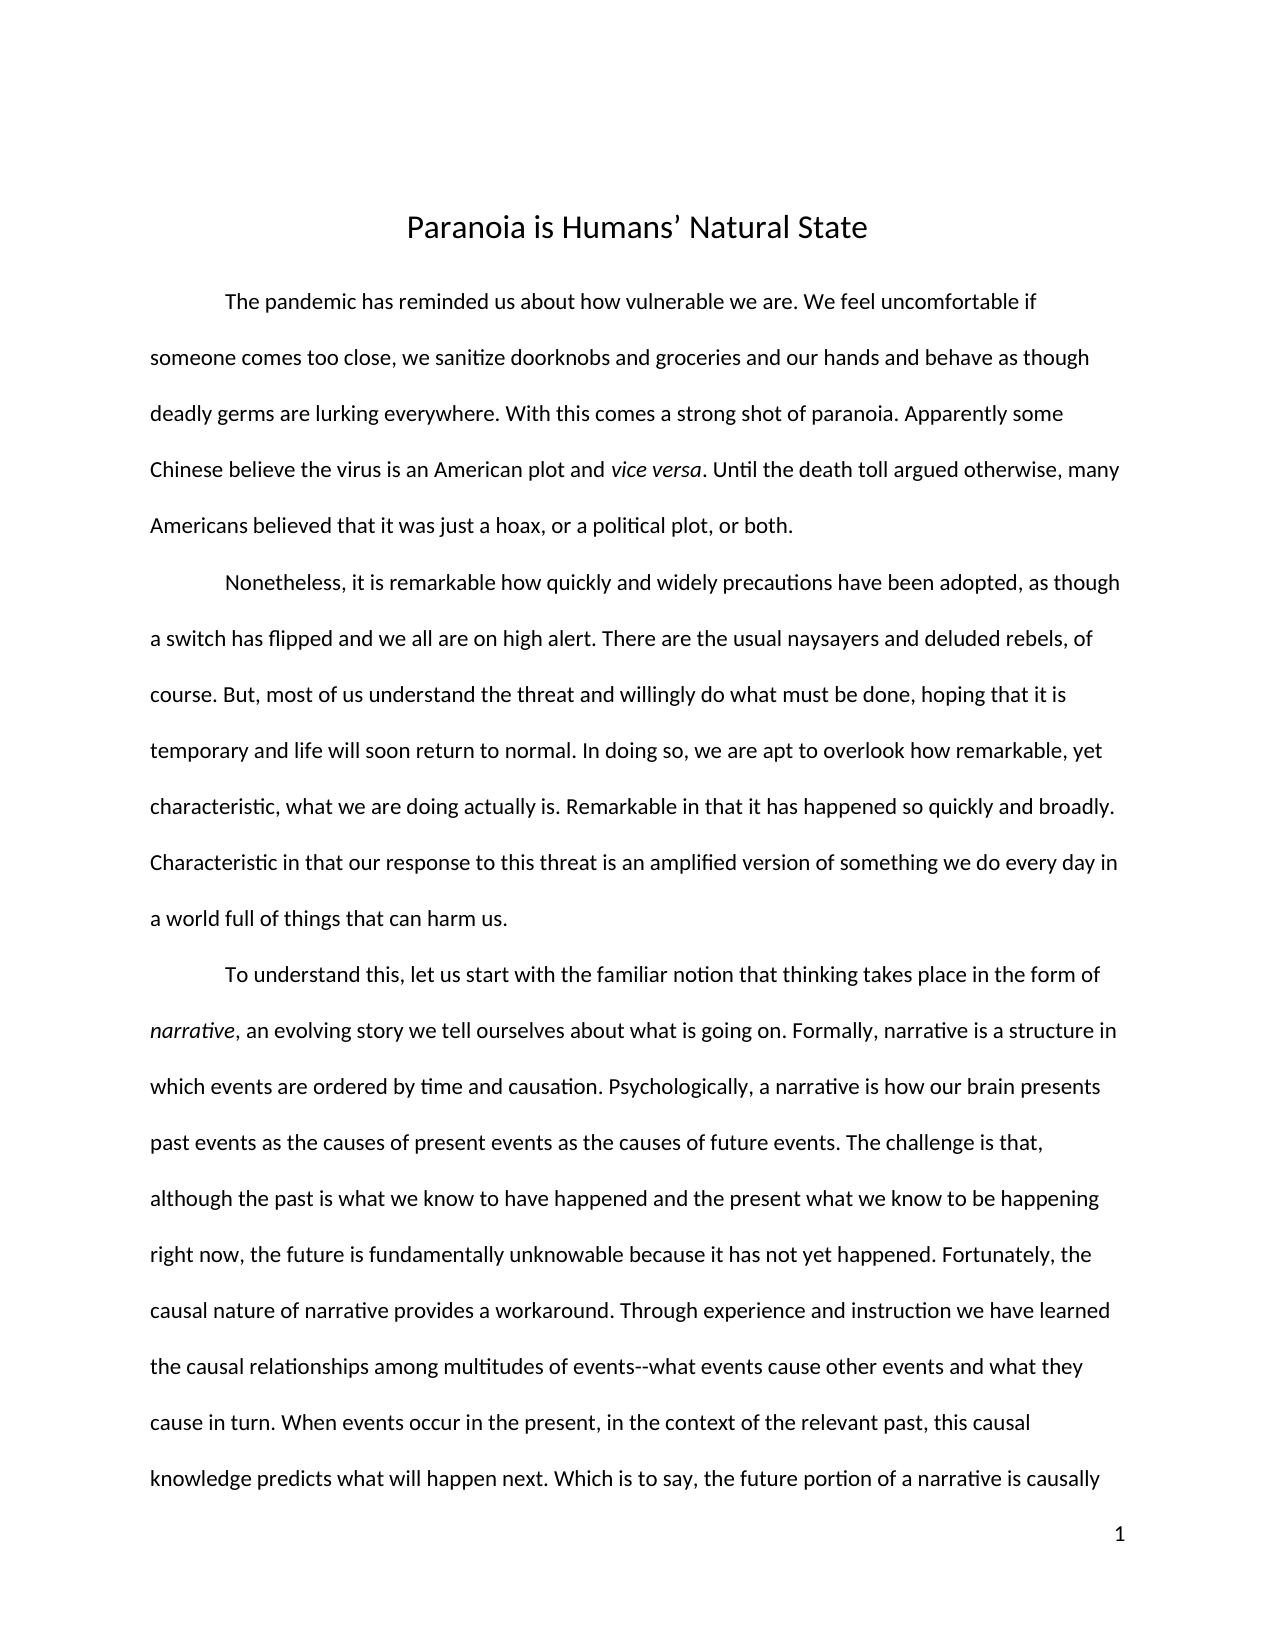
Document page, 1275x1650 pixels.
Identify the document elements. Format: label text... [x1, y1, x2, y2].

text The pandemic has reminded us about how vulnerable we are. We feel uncomfortable if someone comes too close, we sanitize doorknobs and groceries and our hands and behave as though deadly germs are lurking everywhere. With this comes a strong shot of paranoia. Apparently some Chinese believe the virus is an American plot and vice versa. Until the death toll argued otherwise, many Americans believed that it was just a hoax, or a political plot, or both. [150, 287, 1125, 540]
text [150, 960, 1125, 1492]
text Nonetheless, it is remarkable how quickly and widely precautions have been adopted, as though a switch has flipped and we all are on high alert. There are the usual naysayers and deluded rebels, of course. But, most of us understand the threat and willingly do what must be done, hoping that it is temporary and life will soon return to normal. In doing so, we are apt to overlook how remarkable, yet characteristic, what we are doing actually is. Remarkable in that it has happened so quickly and broadly. Characteristic in that our response to this threat is an amplified version of something we do every day in a world full of things that can harm us. [150, 568, 1125, 932]
text Paranoia is Humans’ Natural State [150, 206, 1125, 247]
